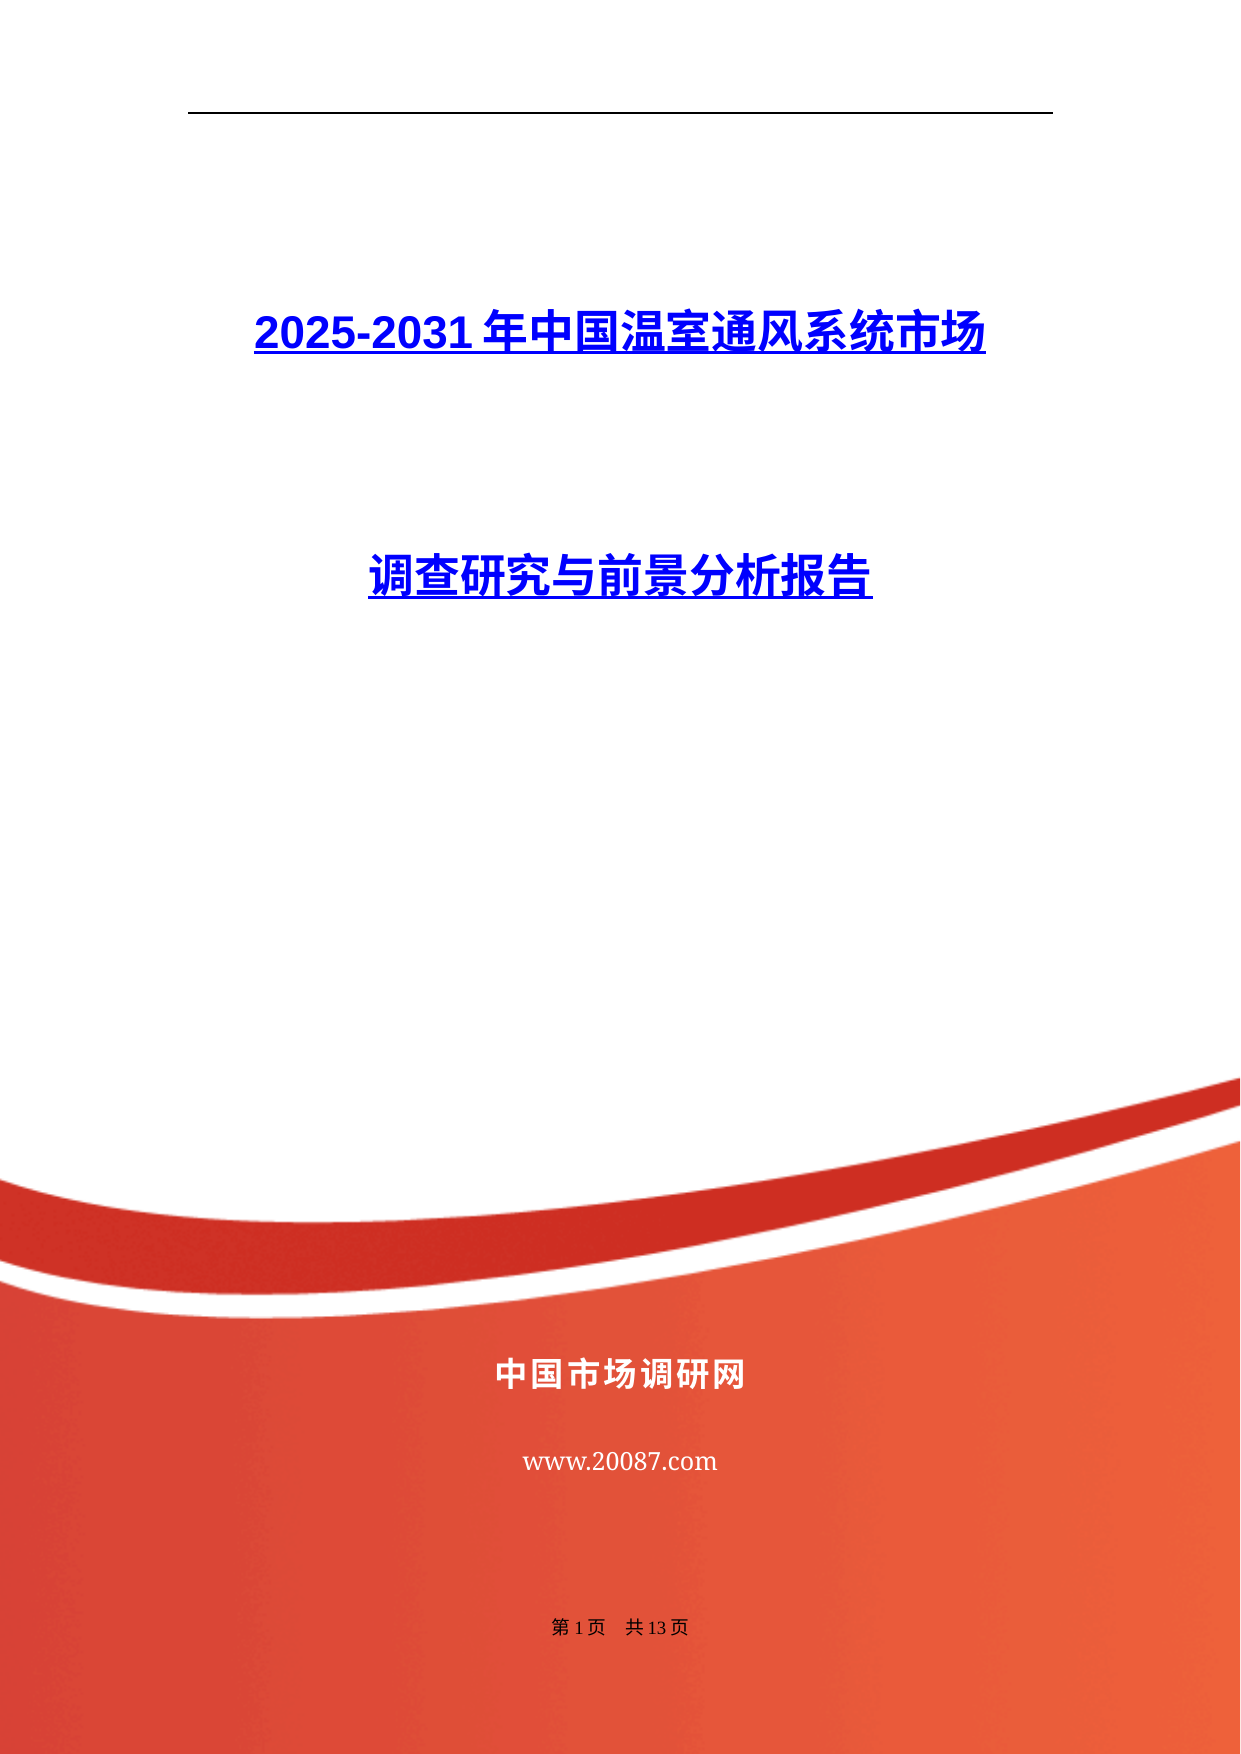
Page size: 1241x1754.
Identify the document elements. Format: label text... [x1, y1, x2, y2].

table_header 2025-2031年中国温室通风系统市场调查研究与前景分析报告 [188, 207, 1053, 773]
text www.20087.com [187, 1428, 1053, 1493]
picture [0, 1006, 1241, 1754]
subtitle 中国市场调研网 [187, 1339, 1053, 1404]
